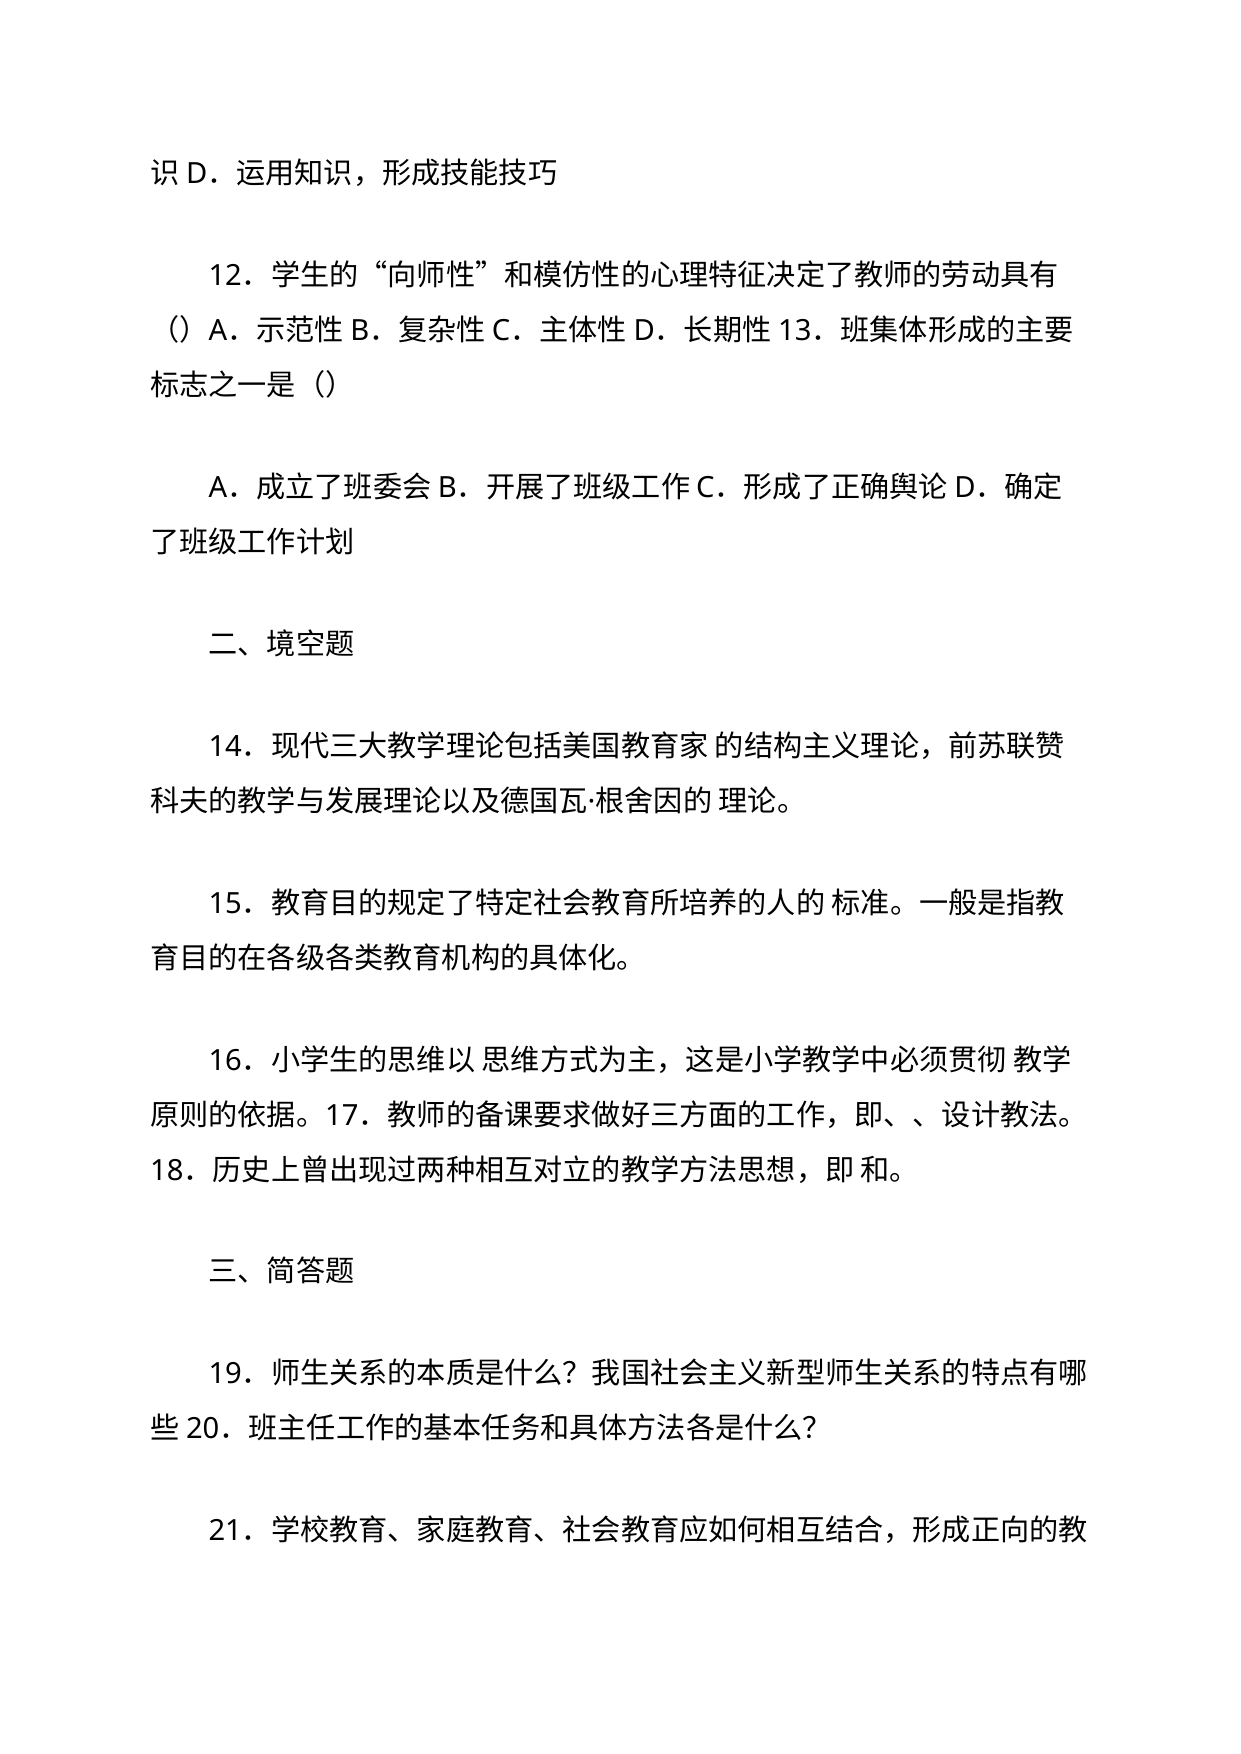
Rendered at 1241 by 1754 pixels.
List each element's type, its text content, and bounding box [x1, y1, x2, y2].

text 三、简答题 [150, 1248, 1090, 1290]
text 16．小学生的思维以 思维方式为主，这是小学教学中必须贯彻 教学原则的依据。17．教师的备课要求做好三方面的工作，即、、设计教法。18．历史上曾出现过两种相互对立的教学方法思想，即 和。 [150, 1036, 1090, 1188]
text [150, 1507, 1090, 1549]
text 15．教育目的规定了特定社会教育所培养的人的 标准。一般是指教育目的在各级各类教育机构的具体化。 [150, 879, 1090, 977]
text 14．现代三大教学理论包括美国教育家 的结构主义理论，前苏联赞科夫的教学与发展理论以及德国瓦·根舍因的 理论。 [150, 722, 1090, 820]
text A．成立了班委会 B．开展了班级工作C．形成了正确舆论 D．确定了班级工作计划 [150, 464, 1090, 561]
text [150, 150, 1090, 192]
text 二、境空题 [150, 621, 1090, 663]
text 12．学生的“向师性”和模仿性的心理特征决定了教师的劳动具有（）A．示范性 B．复杂性C．主体性 D．长期性 13．班集体形成的主要标志之一是（） [150, 252, 1090, 404]
text 19．师生关系的本质是什么？我国社会主义新型师生关系的特点有哪些 20．班主任工作的基本任务和具体方法各是什么？ [150, 1350, 1090, 1447]
